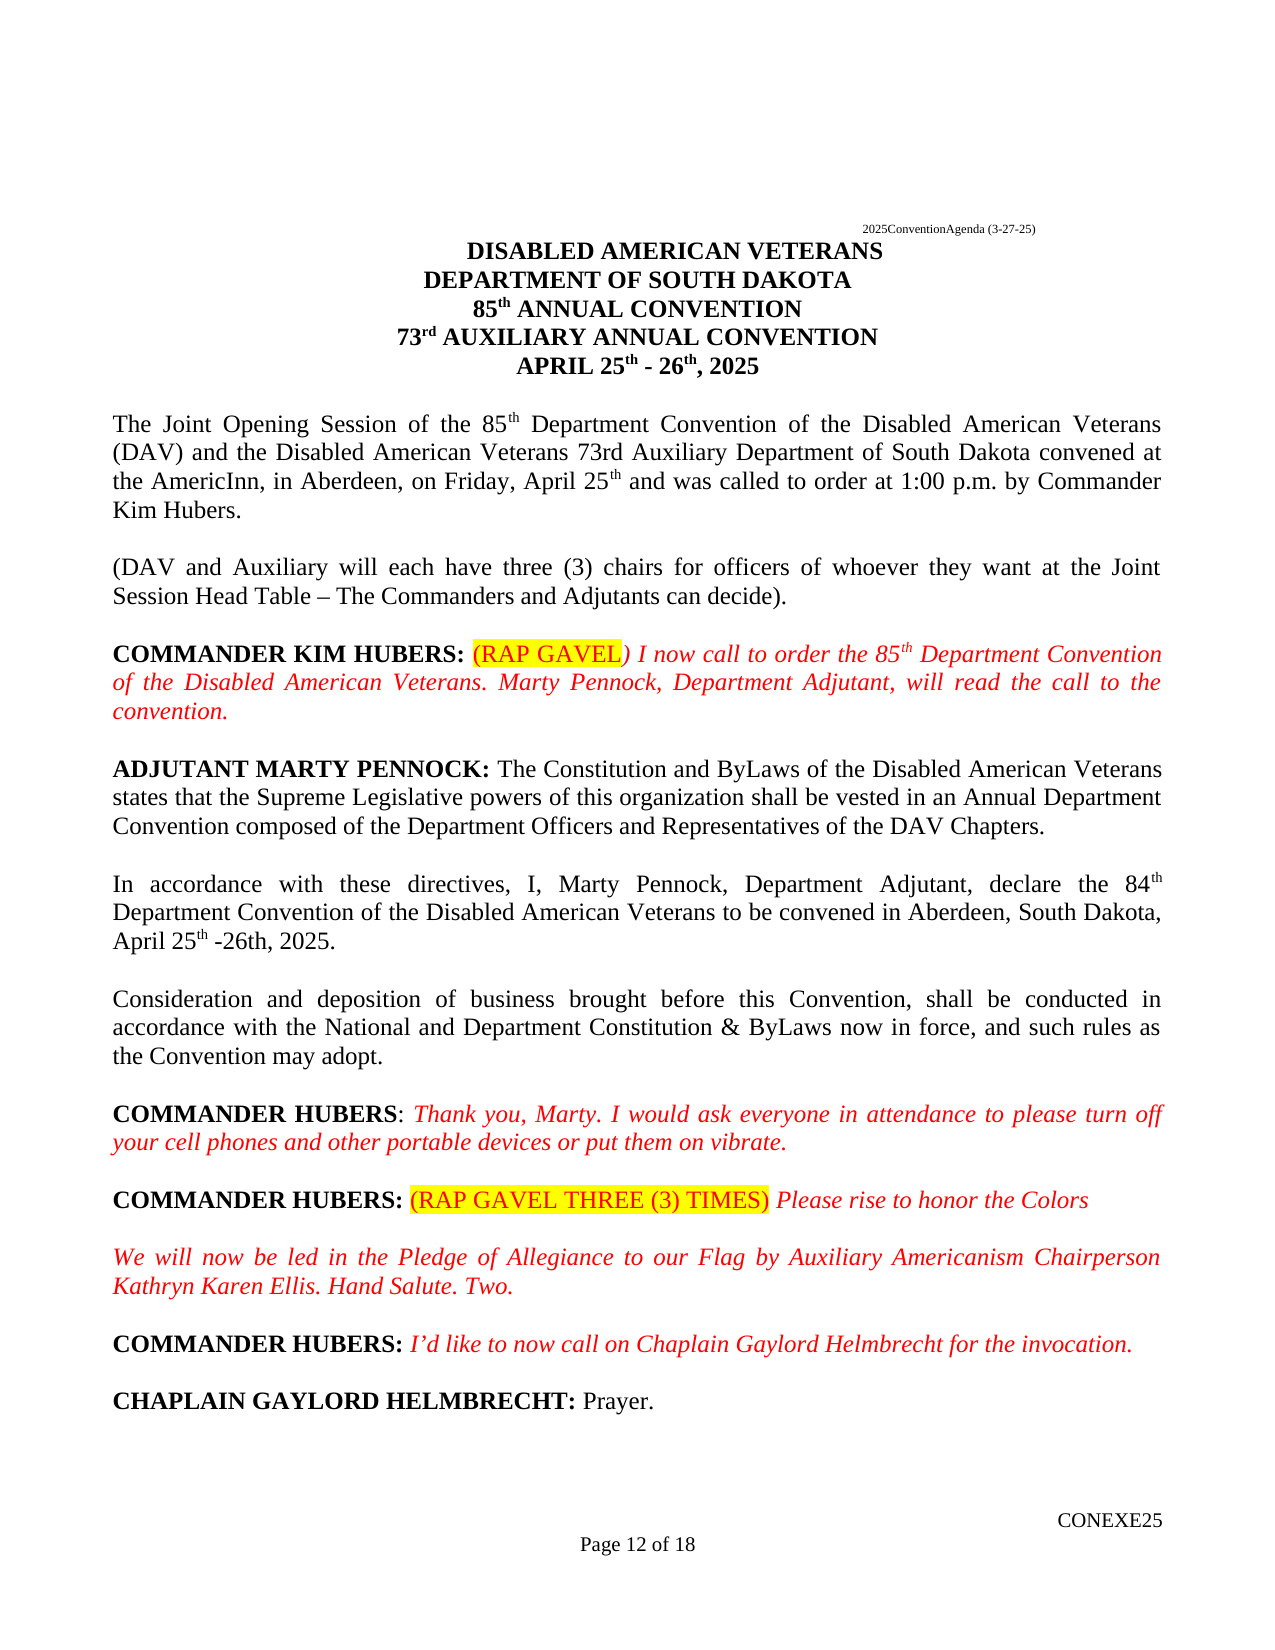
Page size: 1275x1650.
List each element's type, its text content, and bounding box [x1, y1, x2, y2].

text 2025ConventionAgenda (3-27-25) [862, 222, 1162, 236]
text 85th ANNUAL CONVENTION [112, 294, 1162, 322]
text CHAPLAIN GAYLORD HELMBRECHT: Prayer. [112, 1386, 1162, 1415]
text 73rd AUXILIARY ANNUAL CONVENTION [112, 322, 1162, 351]
text COMMANDER HUBERS: I’d like to now call on Chaplain Gaylord Helmbrecht for the invocation. [112, 1329, 1162, 1357]
text ADJUTANT MARTY PENNOCK: The Constitution and ByLaws of the Disabled American Veterans states that the Supreme Legislative powers of this organization shall be vested in an Annual Department Convention composed of the Department Officers and Representatives of the DAV Chapters. [112, 754, 1162, 840]
text (DAV and Auxiliary will each have three (3) chairs for officers of whoever they want at the Joint Session Head Table – The Commanders and Adjutants can decide). [112, 552, 1162, 610]
text The Joint Opening Session of the 85th Department Convention of the Disabled American Veterans (DAV) and the Disabled American Veterans 73rd Auxiliary Department of South Dakota convened at the AmericInn, in Aberdeen, on Friday, April 25th and was called to order at 1:00 p.m. by Commander Kim Hubers. [112, 409, 1162, 524]
text DISABLED AMERICAN VETERANS [112, 236, 1162, 265]
text APRIL 25th - 26th, 2025 [112, 351, 1162, 380]
text In accordance with these directives, I, Marty Pennock, Department Adjutant, declare the 84th Department Convention of the Disabled American Veterans to be convened in Aberdeen, South Dakota, April 25th -26th, 2025. [112, 869, 1162, 955]
text COMMANDER HUBERS: Thank you, Marty. I would ask everyone in attendance to please turn off your cell phones and other portable devices or put them on vibrate. [112, 1099, 1162, 1156]
text COMMANDER HUBERS: (RAP GAVEL THREE (3) TIMES) Please rise to honor the Colors [112, 1185, 410, 1214]
text COMMANDER HUBERS: (RAP GAVEL THREE (3) TIMES) Please rise to honor the Colors [769, 1185, 1162, 1214]
text We will now be led in the Pledge of Allegiance to our Flag by Auxiliary Americanism Chairperson Kathryn Karen Ellis. Hand Salute. Two. [112, 1242, 1162, 1300]
text COMMANDER KIM HUBERS: (RAP GAVEL) I now call to order the 85th Department Convention of the Disabled American Veterans. Marty Pennock, Department Adjutant, will read the call to the convention. [112, 639, 1162, 725]
text Consideration and deposition of business brought before this Convention, shall be conducted in accordance with the National and Department Constitution & ByLaws now in force, and such rules as the Convention may adopt. [112, 984, 1162, 1070]
text DEPARTMENT OF SOUTH DAKOTA [112, 265, 1162, 294]
